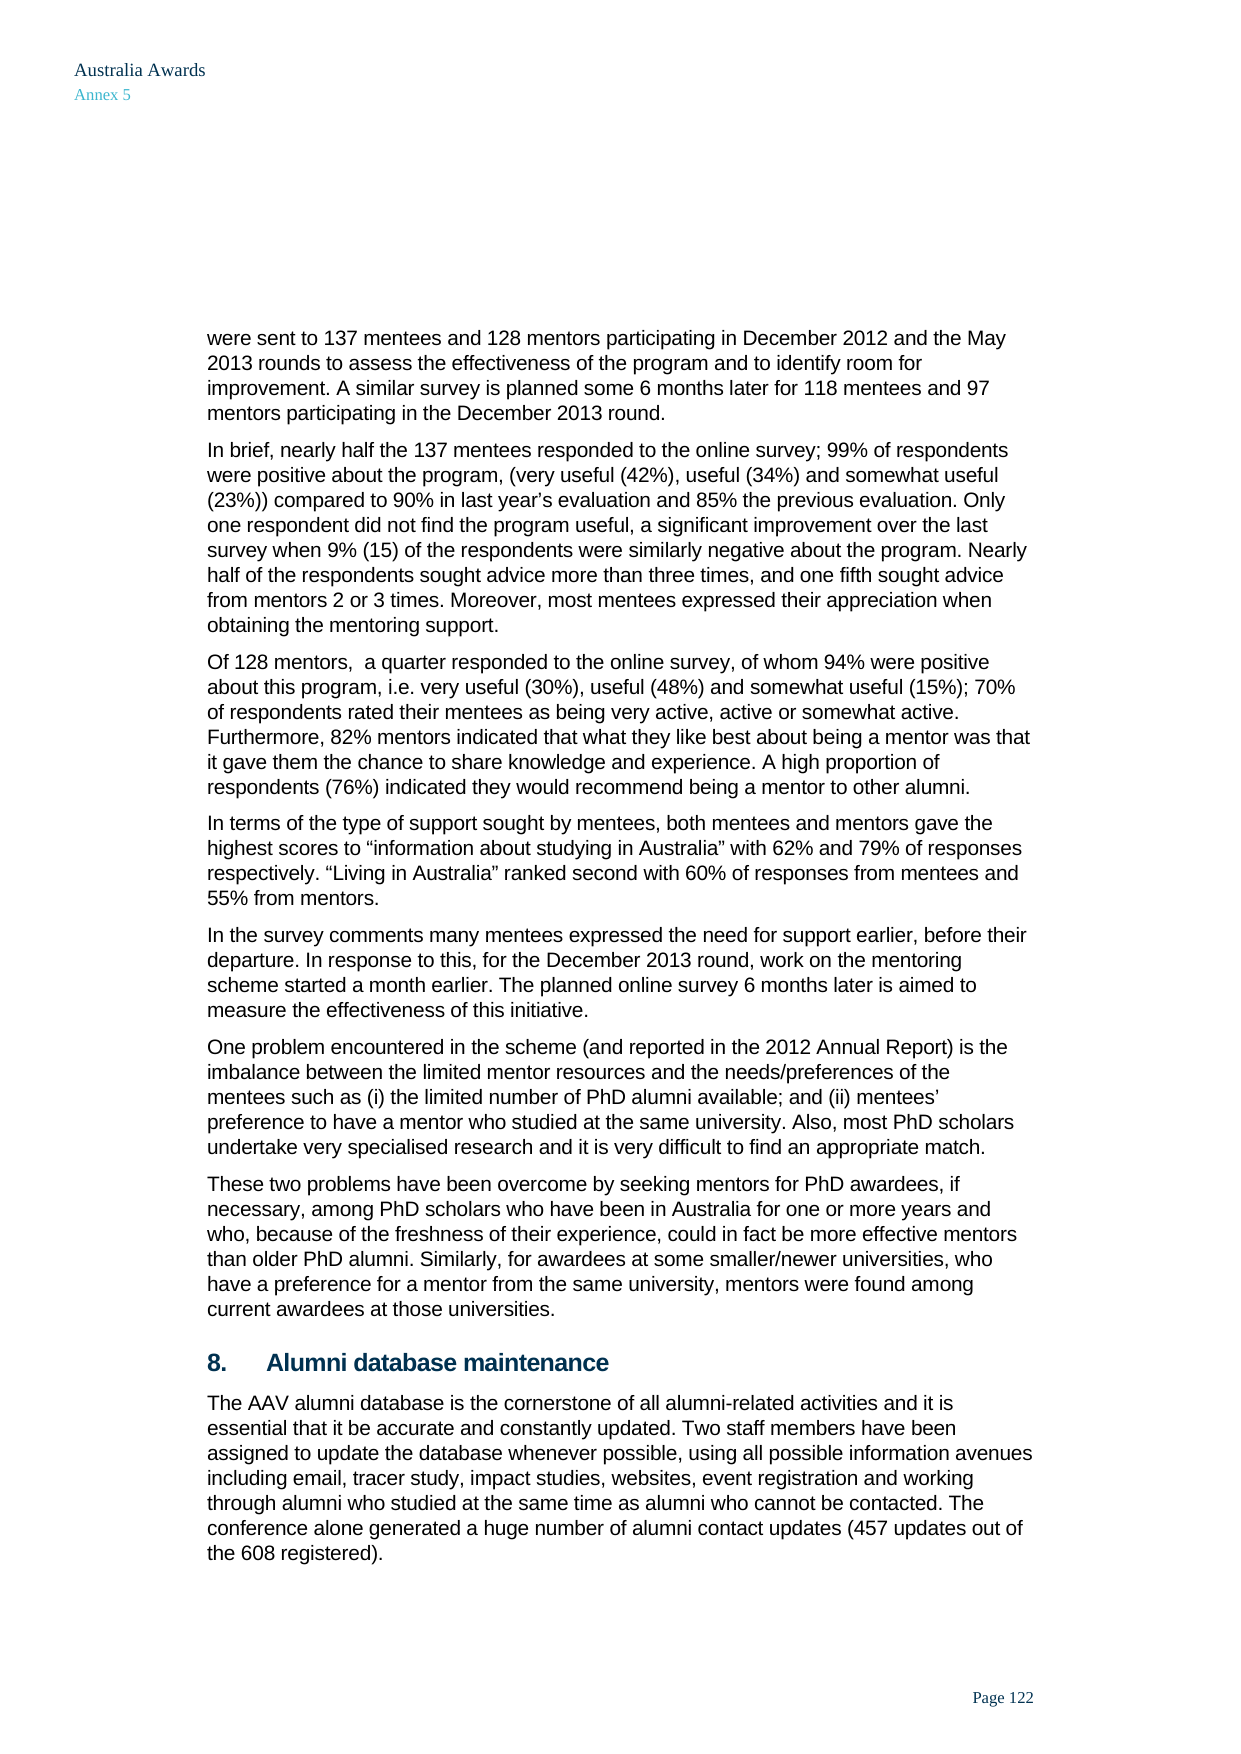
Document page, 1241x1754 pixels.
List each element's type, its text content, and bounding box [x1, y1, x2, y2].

text In terms of the type of support sought by mentees, both mentees and mentors gave the highest scores to “information about studying in Australia” with 62% and 79% of responses respectively. “Living in Australia” ranked second with 60% of responses from mentees and 55% from mentors. [207, 810, 1033, 910]
text One problem encountered in the scheme (and reported in the 2012 Annual Report) is the imbalance between the limited mentor resources and the needs/preferences of the mentees such as (i) the limited number of PhD alumni available; and (ii) mentees’ preference to have a mentor who studied at the same university. Also, most PhD scholars undertake very specialised research and it is very difficult to find an appropriate match. [207, 1034, 1033, 1159]
text In the survey comments many mentees expressed the need for support earlier, before their departure. In response to this, for the December 2013 round, work on the mentoring scheme started a month earlier. The planned online survey 6 months later is aimed to measure the effectiveness of this initiative. [207, 922, 1033, 1022]
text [207, 325, 1033, 425]
text These two problems have been overcome by seeking mentors for PhD awardees, if necessary, among PhD scholars who have been in Australia for one or more years and who, because of the freshness of their experience, could in fact be more effective mentors than older PhD alumni. Similarly, for awardees at some smaller/newer universities, who have a preference for a mentor from the same university, mentors were found among current awardees at those universities. [207, 1171, 1033, 1321]
text The AAV alumni database is the cornerstone of all alumni-related activities and it is essential that it be accurate and constantly updated. Two staff members have been assigned to update the database whenever possible, using all possible information avenues including email, tracer study, impact studies, websites, event registration and working through alumni who studied at the same time as alumni who cannot be contacted. The conference alone generated a huge number of alumni contact updates (457 updates out of the 608 registered). [207, 1389, 1033, 1564]
text In brief, nearly half the 137 mentees responded to the online survey; 99% of respondents were positive about the program, (very useful (42%), useful (34%) and somewhat useful (23%)) compared to 90% in last year’s evaluation and 85% the previous evaluation. Only one respondent did not find the program useful, a significant improvement over the last survey when 9% (15) of the respondents were similarly negative about the program. Nearly half of the respondents sought advice more than three times, and one fifth sought advice from mentors 2 or 3 times. Moreover, most mentees expressed their appreciation when obtaining the mentoring support. [207, 437, 1033, 637]
text Of 128 mentors, a quarter responded to the online survey, of whom 94% were positive about this program, i.e. very useful (30%), useful (48%) and somewhat useful (15%); 70% of respondents rated their mentees as being very active, active or somewhat active. Furthermore, 82% mentors indicated that what they like best about being a mentor was that it gave them the chance to share knowledge and experience. A high proportion of respondents (76%) indicated they would recommend being a mentor to other alumni. [207, 648, 1033, 798]
subtitle Alumni database maintenance [207, 1346, 1033, 1377]
